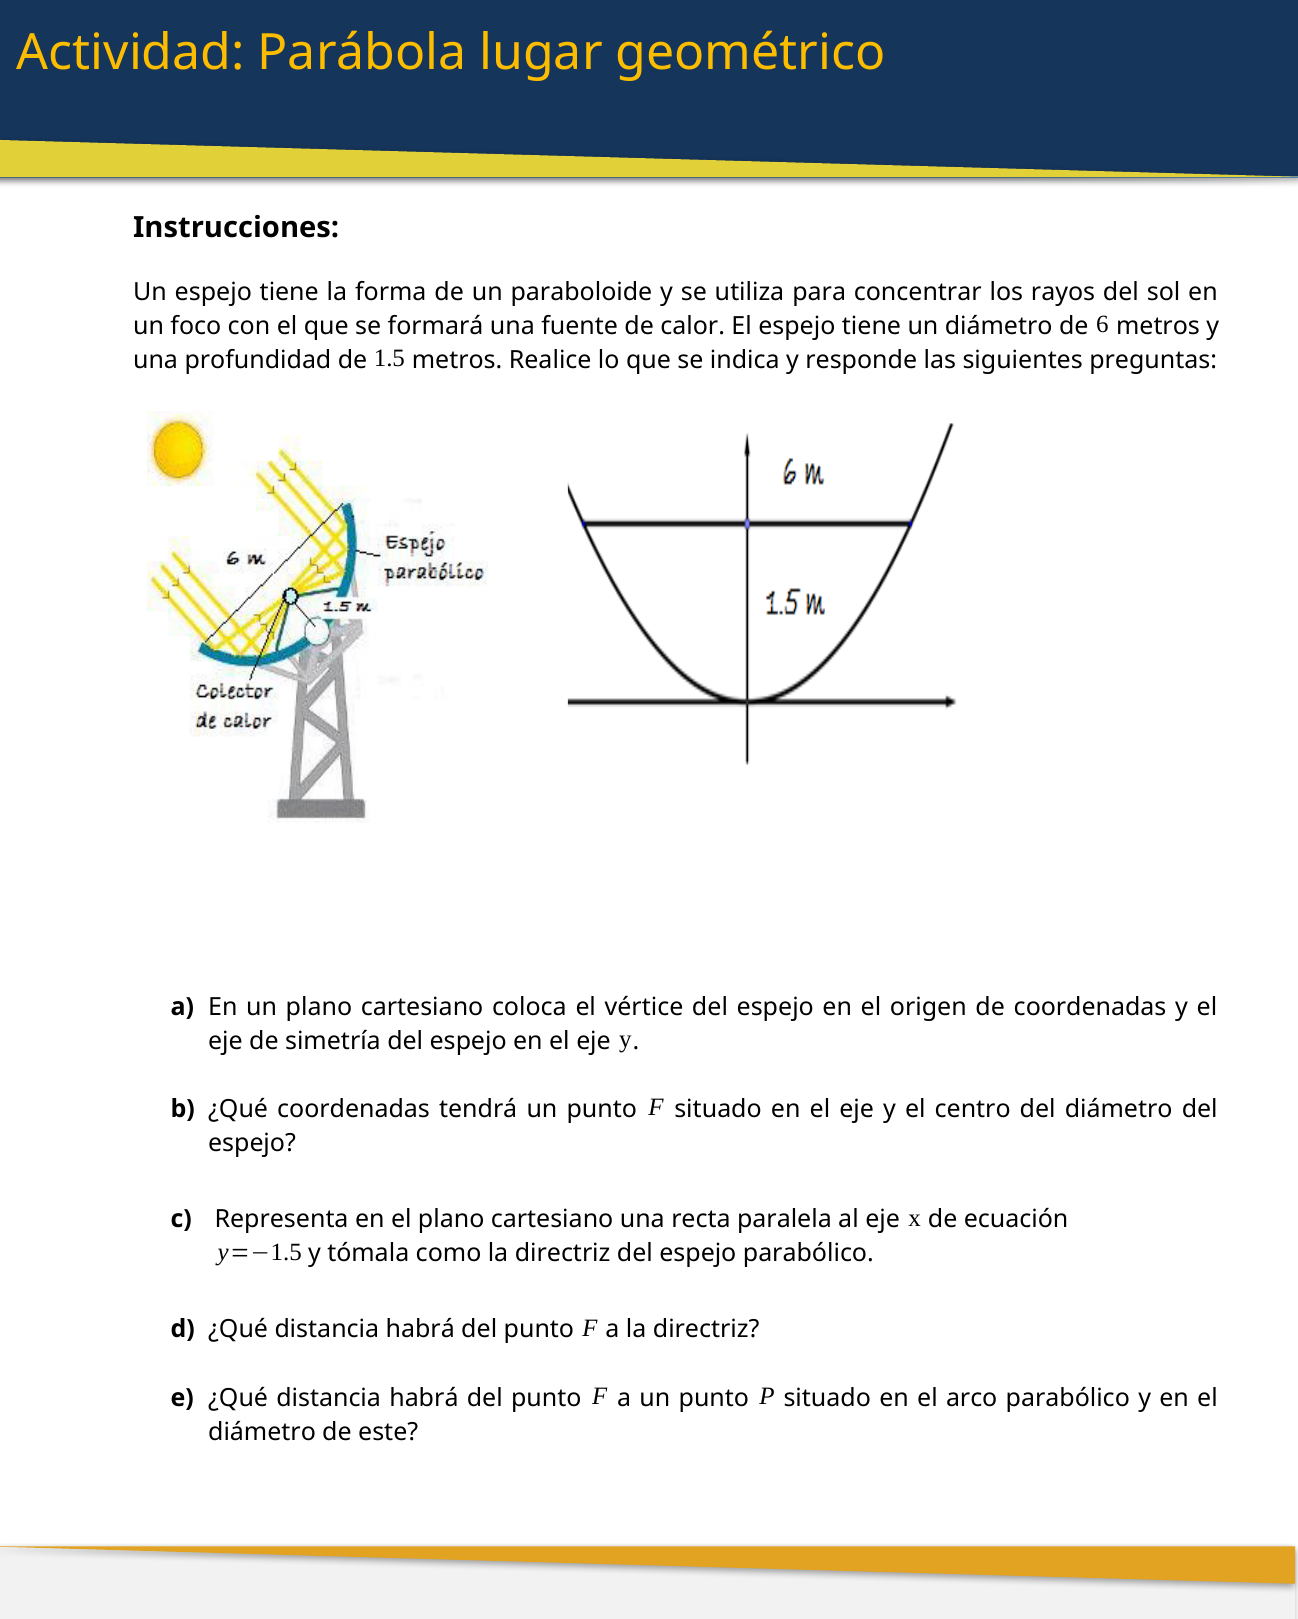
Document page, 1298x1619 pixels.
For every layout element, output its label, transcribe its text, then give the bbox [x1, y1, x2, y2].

text Instrucciones: [133, 207, 1219, 246]
list y tómala como la directriz del espejo parabólico. [208, 1235, 1219, 1269]
list En un plano cartesiano coloca el vértice del espejo en el origen de coordenadas y el eje de simetría del espejo en el eje . [170, 988, 1219, 1057]
list ¿Qué distancia habrá del punto a la directriz? [170, 1311, 1219, 1345]
list ¿Qué distancia habrá del punto a un punto situado en el arco parabólico y en el diámetro de este? [170, 1379, 1219, 1447]
list ¿Qué coordenadas tendrá un punto situado en el eje y el centro del diámetro del espejo? [170, 1091, 1219, 1159]
text Un espejo tiene la forma de un paraboloide y se utiliza para concentrar los rayos del sol en un foco con el que se formará una fuente de calor. El espejo tiene un diámetro de metros y una profundidad de metros. Realice lo que se indica y responde las siguientes preguntas: [133, 273, 1219, 375]
list Representa en el plano cartesiano una recta paralela al eje de ecuación [170, 1201, 1219, 1235]
